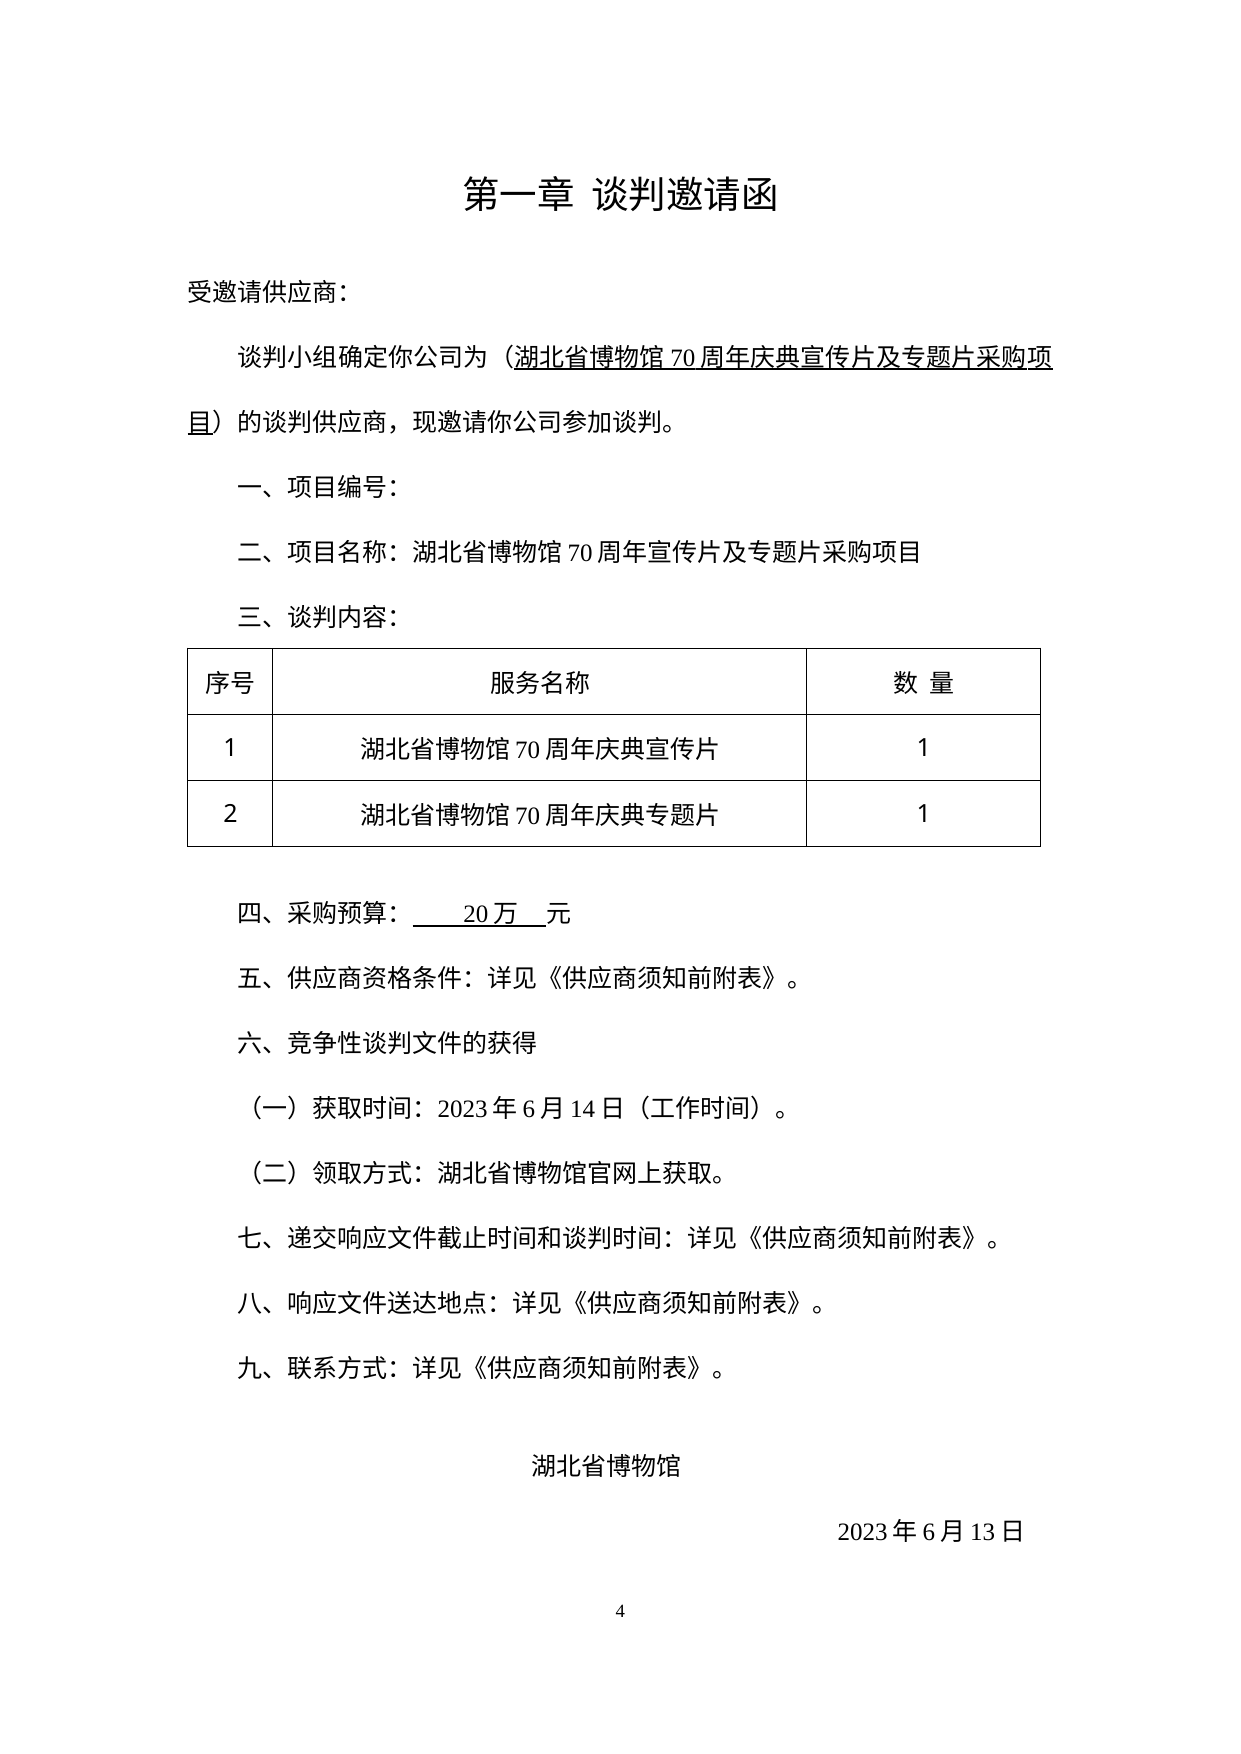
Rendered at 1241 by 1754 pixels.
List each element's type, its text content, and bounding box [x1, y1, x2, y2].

text 湖北省博物馆 [187, 1432, 1053, 1497]
text 2023年6月13日 [187, 1497, 1053, 1562]
table_cell 1 [807, 781, 1040, 846]
text 三、谈判内容： [187, 583, 1053, 648]
text 第一章 谈判邀请函 [187, 160, 1053, 225]
text 五、供应商资格条件：详见《供应商须知前附表》。 [187, 944, 1053, 1009]
text 一、项目编号： [187, 453, 1053, 518]
text 七、递交响应文件截止时间和谈判时间：详见《供应商须知前附表》。 [187, 1204, 1053, 1269]
text 谈判小组确定你公司为（湖北省博物馆70周年庆典宣传片及专题片采购项目）的谈判供应商，现邀请你公司参加谈判。 [187, 323, 1053, 453]
text （一）获取时间：2023年6月14日（工作时间）。 [187, 1074, 1053, 1139]
table_cell 1 [807, 715, 1040, 780]
text 受邀请供应商： [187, 258, 1053, 323]
text 九、联系方式：详见《供应商须知前附表》。 [187, 1334, 1053, 1399]
text 六、竞争性谈判文件的获得 [187, 1009, 1053, 1074]
text 八、响应文件送达地点：详见《供应商须知前附表》。 [187, 1269, 1053, 1334]
text 二、项目名称：湖北省博物馆70周年宣传片及专题片采购项目 [187, 518, 1053, 583]
text （二）领取方式：湖北省博物馆官网上获取。 [187, 1139, 1053, 1204]
text 四、采购预算： 20万 元 [187, 879, 1053, 944]
